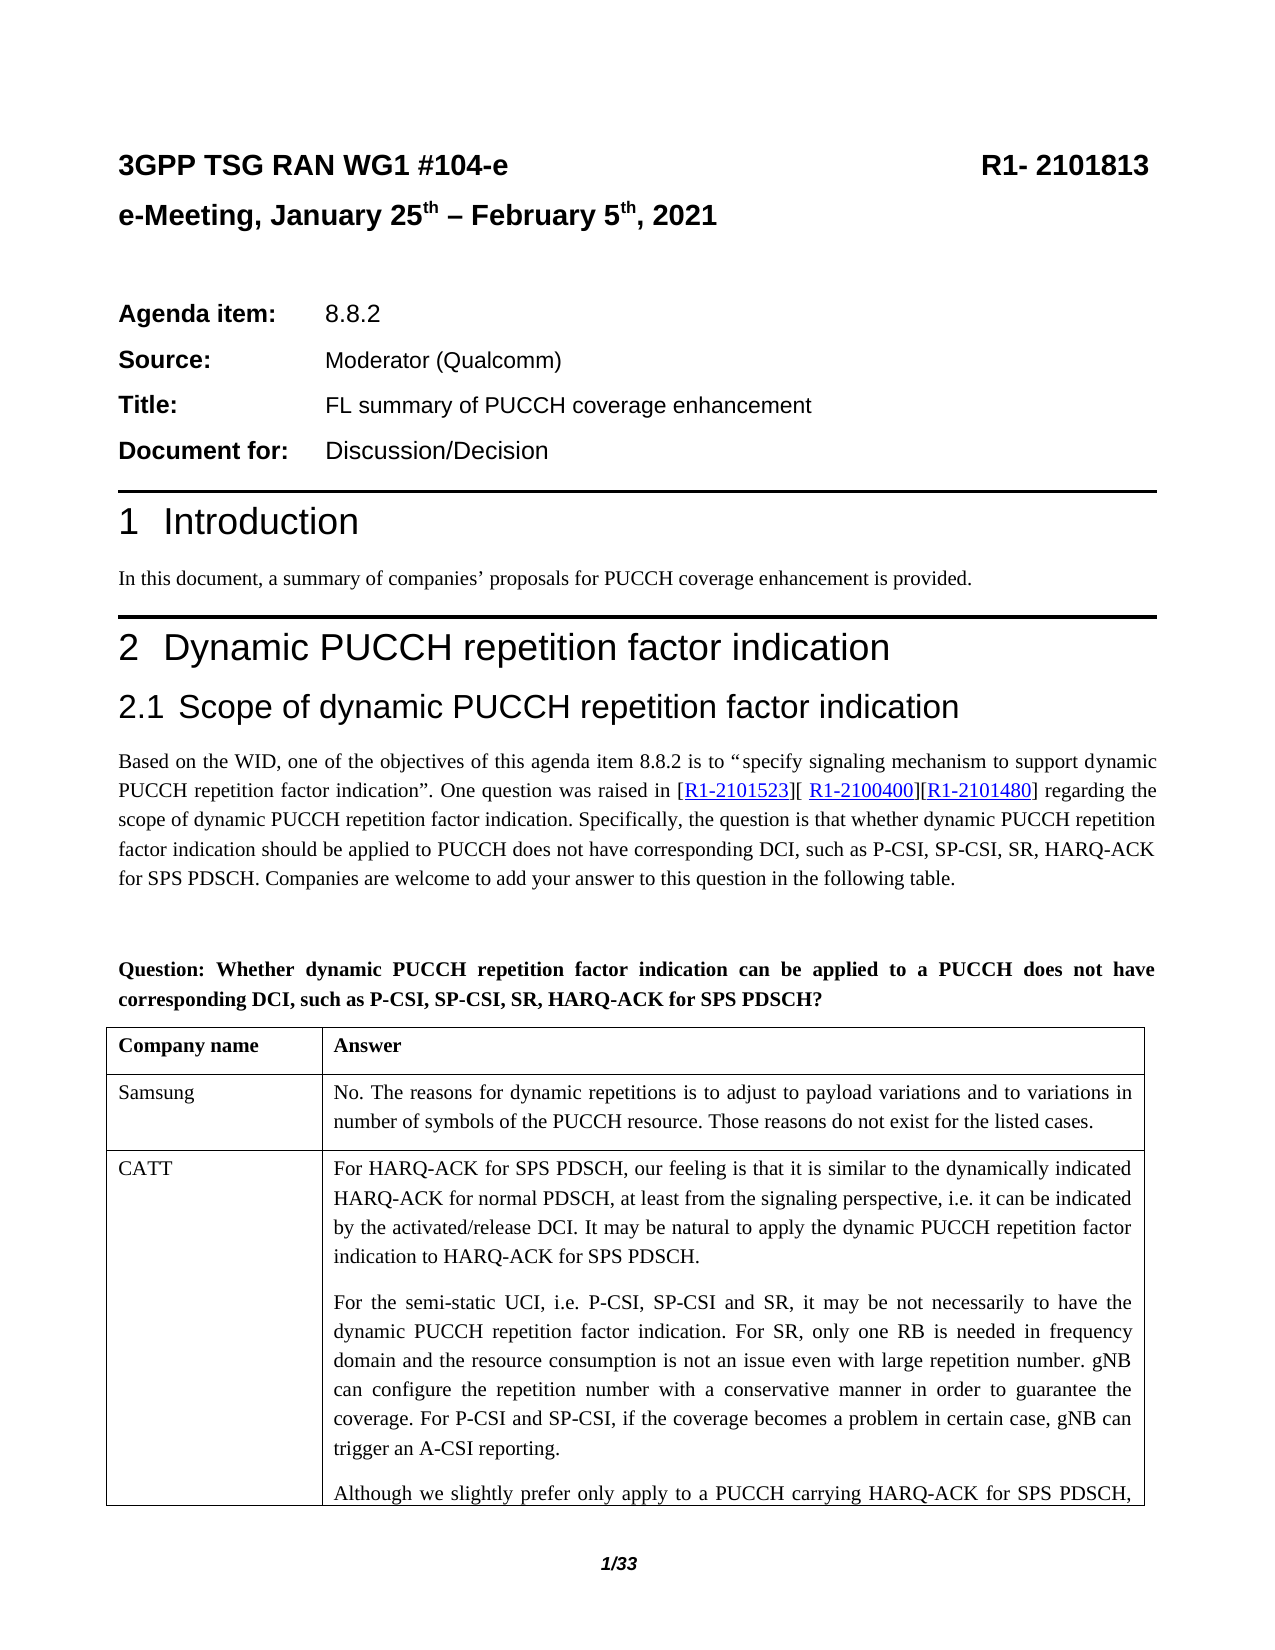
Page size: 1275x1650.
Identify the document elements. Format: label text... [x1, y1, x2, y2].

text Document for: Discussion/Decision [118, 436, 1157, 465]
text Title: FL summary of PUCCH coverage enhancement [118, 390, 1157, 419]
text Source: Moderator (Qualcomm) [118, 344, 1157, 373]
subtitle Scope of dynamic PUCCH repetition factor indication [118, 687, 1157, 725]
subtitle Introduction [118, 493, 1157, 542]
text 3GPP TSG RAN WG1 #104-e R1- 2101813 [118, 148, 1157, 181]
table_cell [323, 1151, 1144, 1505]
text Agenda item: 8.8.2 [118, 298, 1157, 327]
table_cell No. The reasons for dynamic repetitions is to adjust to payload variations and to variations in number of symbols of the PUCCH resource. Those reasons do not exist for the listed cases. [323, 1075, 1144, 1150]
table_cell Samsung [107, 1075, 322, 1150]
text Based on the WID, one of the objectives of this agenda item 8.8.2 is to “specify signaling mechanism to support dynamic PUCCH repetition factor indication”. One question was raised in [R1-2101523][ R1-2100400][R1-2101480] regarding the scope of dynamic PUCCH repetition factor indication. Specifically, the question is that whether dynamic PUCCH repetition factor indication should be applied to PUCCH does not have corresponding DCI, such as P-CSI, SP-CSI, SR, HARQ-ACK for SPS PDSCH. Companies are welcome to add your answer to this question in the following table. [118, 744, 1157, 890]
subtitle Dynamic PUCCH repetition factor indication [118, 619, 1157, 668]
text In this document, a summary of companies’ proposals for PUCCH coverage enhancement is provided. [118, 561, 1157, 590]
table_header Company name [107, 1028, 322, 1074]
text e-Meeting, January 25th – February 5th, 2021 [118, 198, 1157, 231]
table_header Answer [323, 1028, 1144, 1074]
table_cell CATT [107, 1151, 322, 1505]
text Question: Whether dynamic PUCCH repetition factor indication can be applied to a PUCCH does not have corresponding DCI, such as P-CSI, SP-CSI, SR, HARQ-ACK for SPS PDSCH? [118, 952, 1157, 1011]
